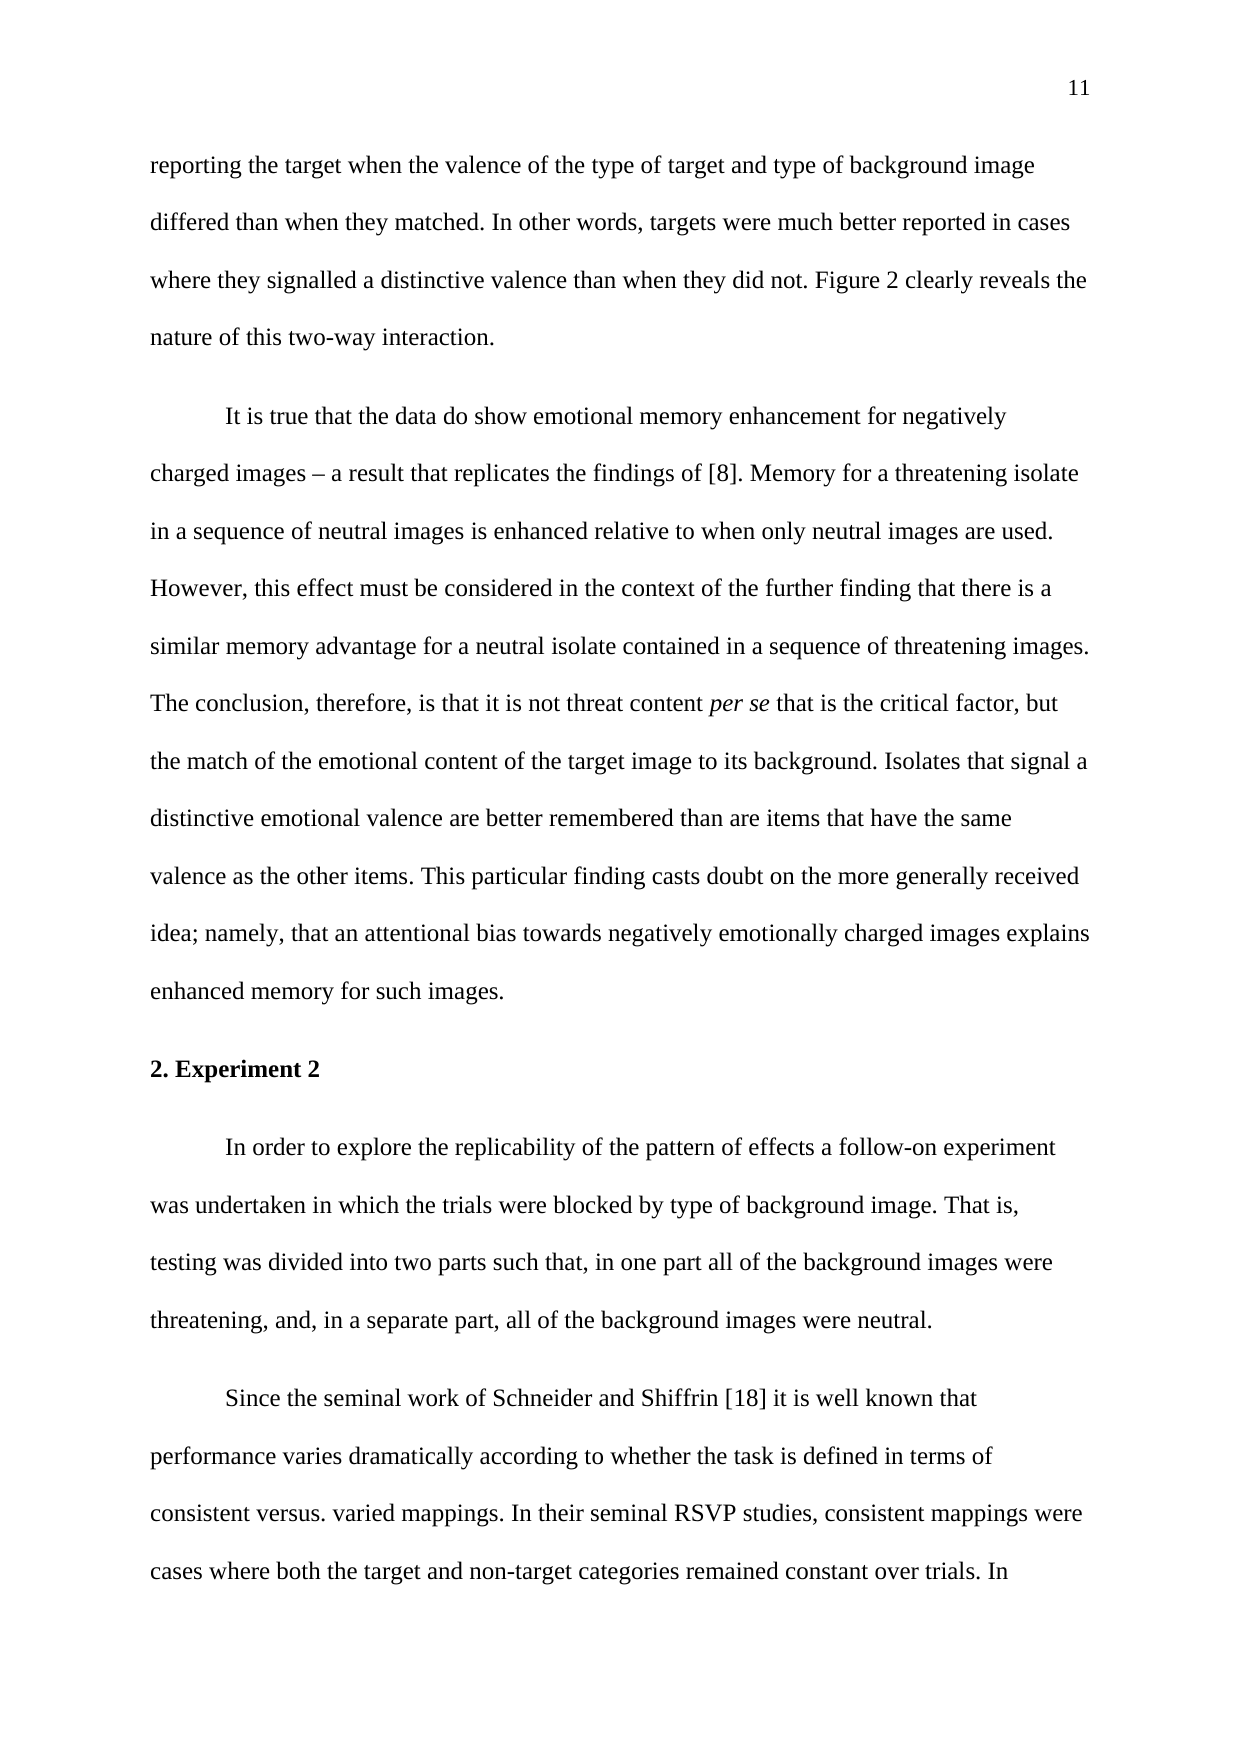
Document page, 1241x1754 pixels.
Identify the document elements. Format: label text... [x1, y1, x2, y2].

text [150, 150, 1090, 351]
text In order to explore the replicability of the pattern of effects a follow-on experiment was undertaken in which the trials were blocked by type of background image. That is, testing was divided into two parts such that, in one part all of the background images were threatening, and, in a separate part, all of the background images were neutral. [150, 1132, 1090, 1334]
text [150, 1383, 1090, 1584]
text It is true that the data do show emotional memory enhancement for negatively charged images – a result that replicates the findings of [8]. Memory for a threatening isolate in a sequence of neutral images is enhanced relative to when only neutral images are used. However, this effect must be considered in the context of the further finding that there is a similar memory advantage for a neutral isolate contained in a sequence of threatening images. The conclusion, therefore, is that it is not threat content per se that is the critical factor, but the match of the emotional content of the target image to its background. Isolates that signal a distinctive emotional valence are better remembered than are items that have the same valence as the other items. This particular finding casts doubt on the more generally received idea; namely, that an attentional bias towards negatively emotionally charged images explains enhanced memory for such images. [150, 401, 1090, 1004]
text 2. Experiment 2 [150, 1054, 1090, 1083]
